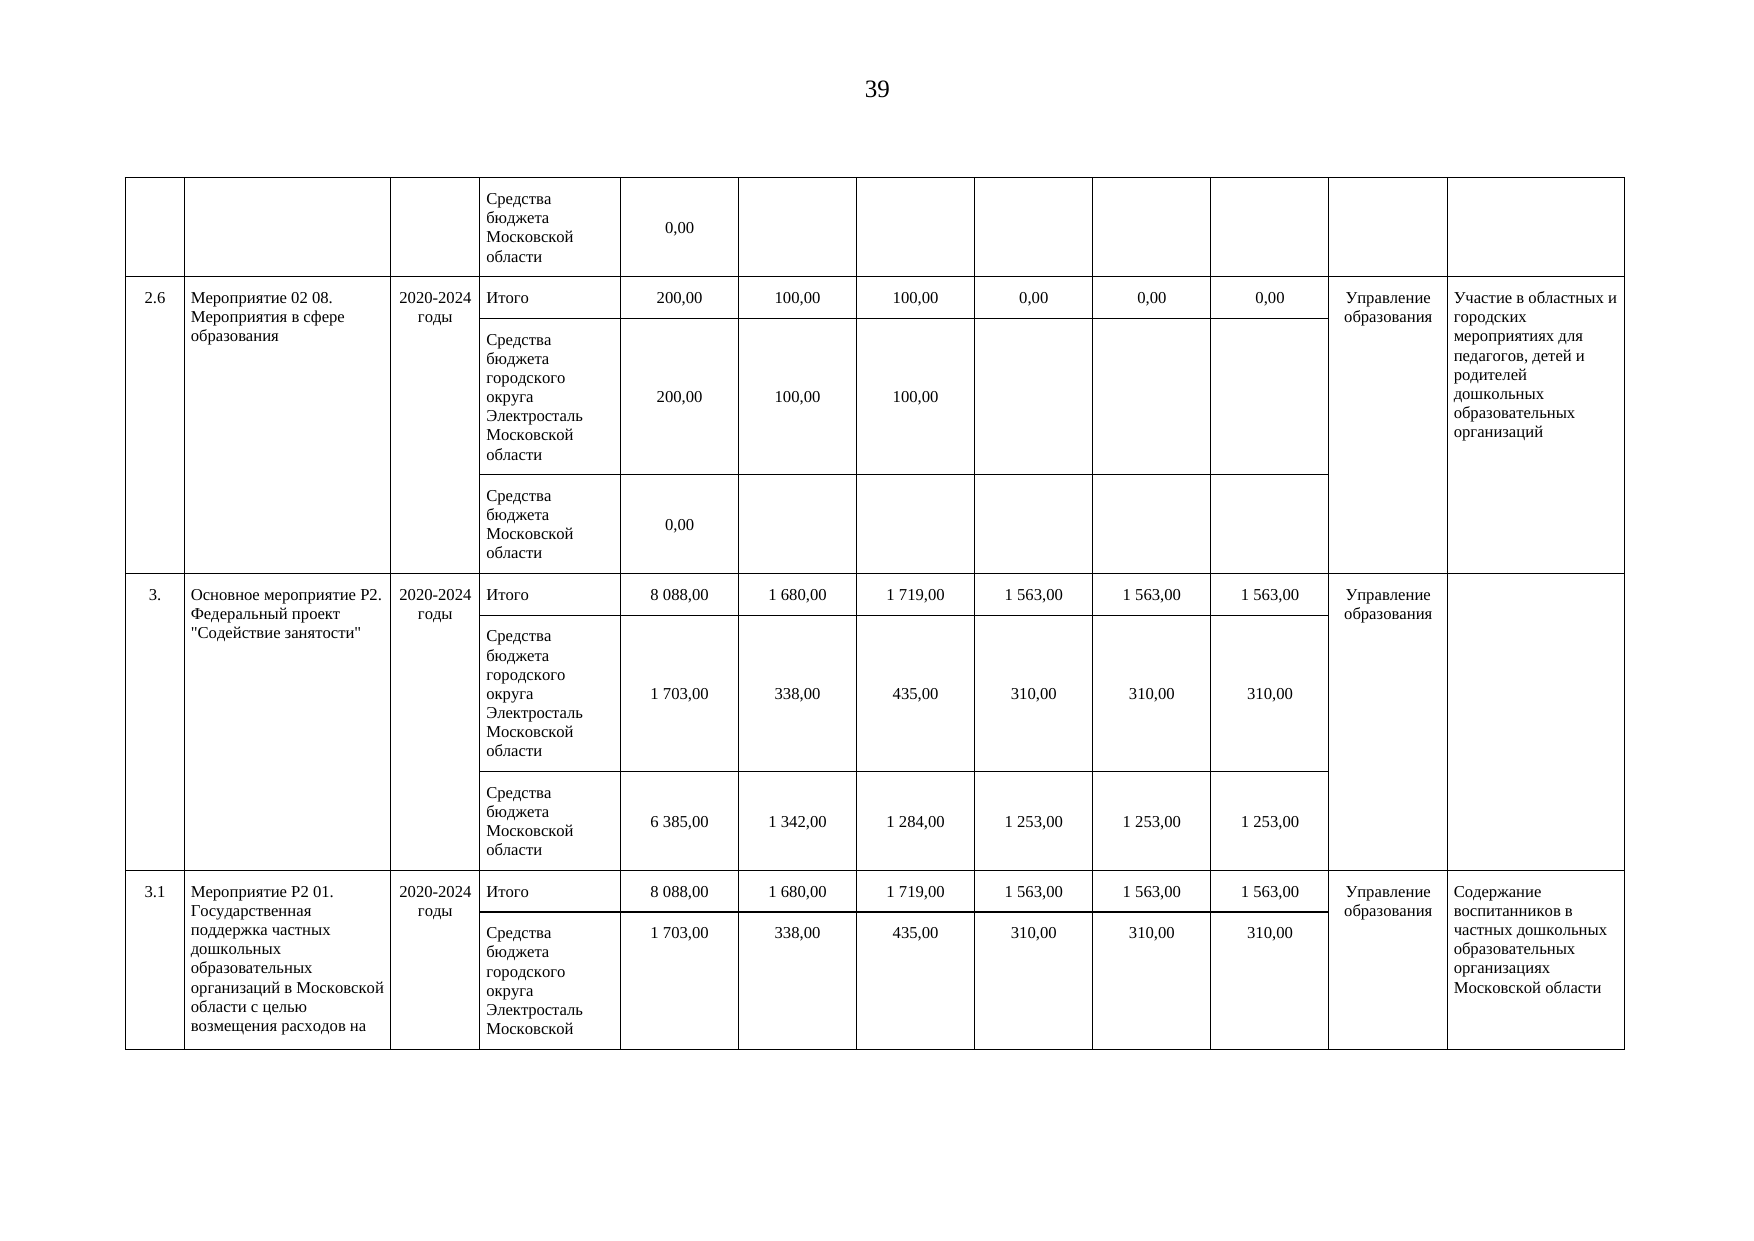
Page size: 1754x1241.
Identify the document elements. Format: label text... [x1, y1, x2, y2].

table_cell 1 719,00 [857, 871, 974, 911]
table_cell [480, 913, 620, 1049]
table_cell 1 680,00 [739, 871, 856, 911]
table_cell Основное мероприятие Р2. Федеральный проект "Содействие занятости" [185, 574, 390, 870]
table_cell 0,00 [621, 178, 738, 276]
table_cell 310,00 [1093, 913, 1210, 1049]
table_cell [1093, 178, 1210, 276]
table_cell 100,00 [739, 319, 856, 474]
table_cell 310,00 [1211, 616, 1328, 771]
table_cell 0,00 [975, 277, 1092, 318]
table_cell Итого [480, 277, 620, 318]
table_cell 1 680,00 [739, 574, 856, 614]
table_cell 100,00 [739, 277, 856, 318]
table_cell Средства бюджета городского округа Электросталь Московской области [480, 616, 620, 771]
table_cell [975, 319, 1092, 474]
table_cell [1093, 319, 1210, 474]
table_cell Управление образования [1329, 277, 1447, 573]
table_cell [480, 319, 620, 474]
table_cell 310,00 [1211, 913, 1328, 1049]
table_cell 1 563,00 [1211, 871, 1328, 911]
table_cell 310,00 [1093, 616, 1210, 771]
table_cell Мероприятие 02 08. Мероприятия в сфере образования [185, 277, 390, 573]
table_cell 0,00 [1211, 277, 1328, 318]
table_cell 8 088,00 [621, 574, 738, 614]
table_cell 1 284,00 [857, 772, 974, 870]
table_cell [1211, 475, 1328, 573]
table_cell 2020-2024 годы [391, 871, 479, 1049]
table_cell 6 385,00 [621, 772, 738, 870]
table_cell 1 563,00 [975, 574, 1092, 614]
table_cell 3. [126, 574, 184, 870]
table_cell 1 563,00 [1211, 574, 1328, 614]
table_cell Итого [480, 574, 620, 614]
table_cell 2020-2024 годы [391, 574, 479, 870]
table_cell 338,00 [739, 913, 856, 1049]
table_cell 1 253,00 [1211, 772, 1328, 870]
table_cell 0,00 [621, 475, 738, 573]
table_cell [1093, 475, 1210, 573]
table_cell Участие в областных и городских мероприятиях для педагогов, детей и родителей дошкольных образовательных организаций [1448, 277, 1624, 573]
table_cell Итого [480, 871, 620, 911]
table_cell 100,00 [857, 277, 974, 318]
table_cell 310,00 [975, 913, 1092, 1049]
table_cell 2020-2024 годы [391, 277, 479, 573]
table_cell 1 703,00 [621, 913, 738, 1049]
table_cell 1 563,00 [975, 871, 1092, 911]
table_cell Средства бюджета Московской области [480, 475, 620, 573]
table_cell 1 342,00 [739, 772, 856, 870]
table_cell 2.6 [126, 277, 184, 573]
table_cell 1 563,00 [1093, 871, 1210, 911]
table_cell 1 253,00 [1093, 772, 1210, 870]
table_cell 1 703,00 [621, 616, 738, 771]
table_cell 435,00 [857, 913, 974, 1049]
table_cell Содержание воспитанников в частных дошкольных образовательных организациях Московской области [1448, 871, 1624, 1049]
table_cell 1 253,00 [975, 772, 1092, 870]
table_cell 435,00 [857, 616, 974, 771]
table_cell 8 088,00 [621, 871, 738, 911]
table_cell [739, 475, 856, 573]
table_cell Средства бюджета Московской области [480, 178, 620, 276]
table_cell 3.1 [126, 871, 184, 1049]
table_cell 310,00 [975, 616, 1092, 771]
table_cell Мероприятие Р2 01. Государственная поддержка частных дошкольных образовательных организаций в Московской области с целью возмещения расходов на присмотр и уход, содержание имущества и арендную плату за использование помещений [185, 871, 390, 1049]
table_cell [1448, 574, 1624, 870]
table_cell [975, 475, 1092, 573]
table_cell [975, 178, 1092, 276]
table_cell 100,00 [857, 319, 974, 474]
table_cell [857, 475, 974, 573]
table_cell 200,00 [621, 277, 738, 318]
table_cell [857, 178, 974, 276]
table_cell 1 563,00 [1093, 574, 1210, 614]
table_cell 338,00 [739, 616, 856, 771]
table_cell Средства бюджета Московской области [480, 772, 620, 870]
table_cell Управление образования [1329, 871, 1447, 1049]
table_cell [1211, 178, 1328, 276]
table_cell [1211, 319, 1328, 474]
table_cell 200,00 [621, 319, 738, 474]
table_cell Управление образования [1329, 574, 1447, 870]
table_cell 0,00 [1093, 277, 1210, 318]
table_cell 1 719,00 [857, 574, 974, 614]
table_cell [739, 178, 856, 276]
